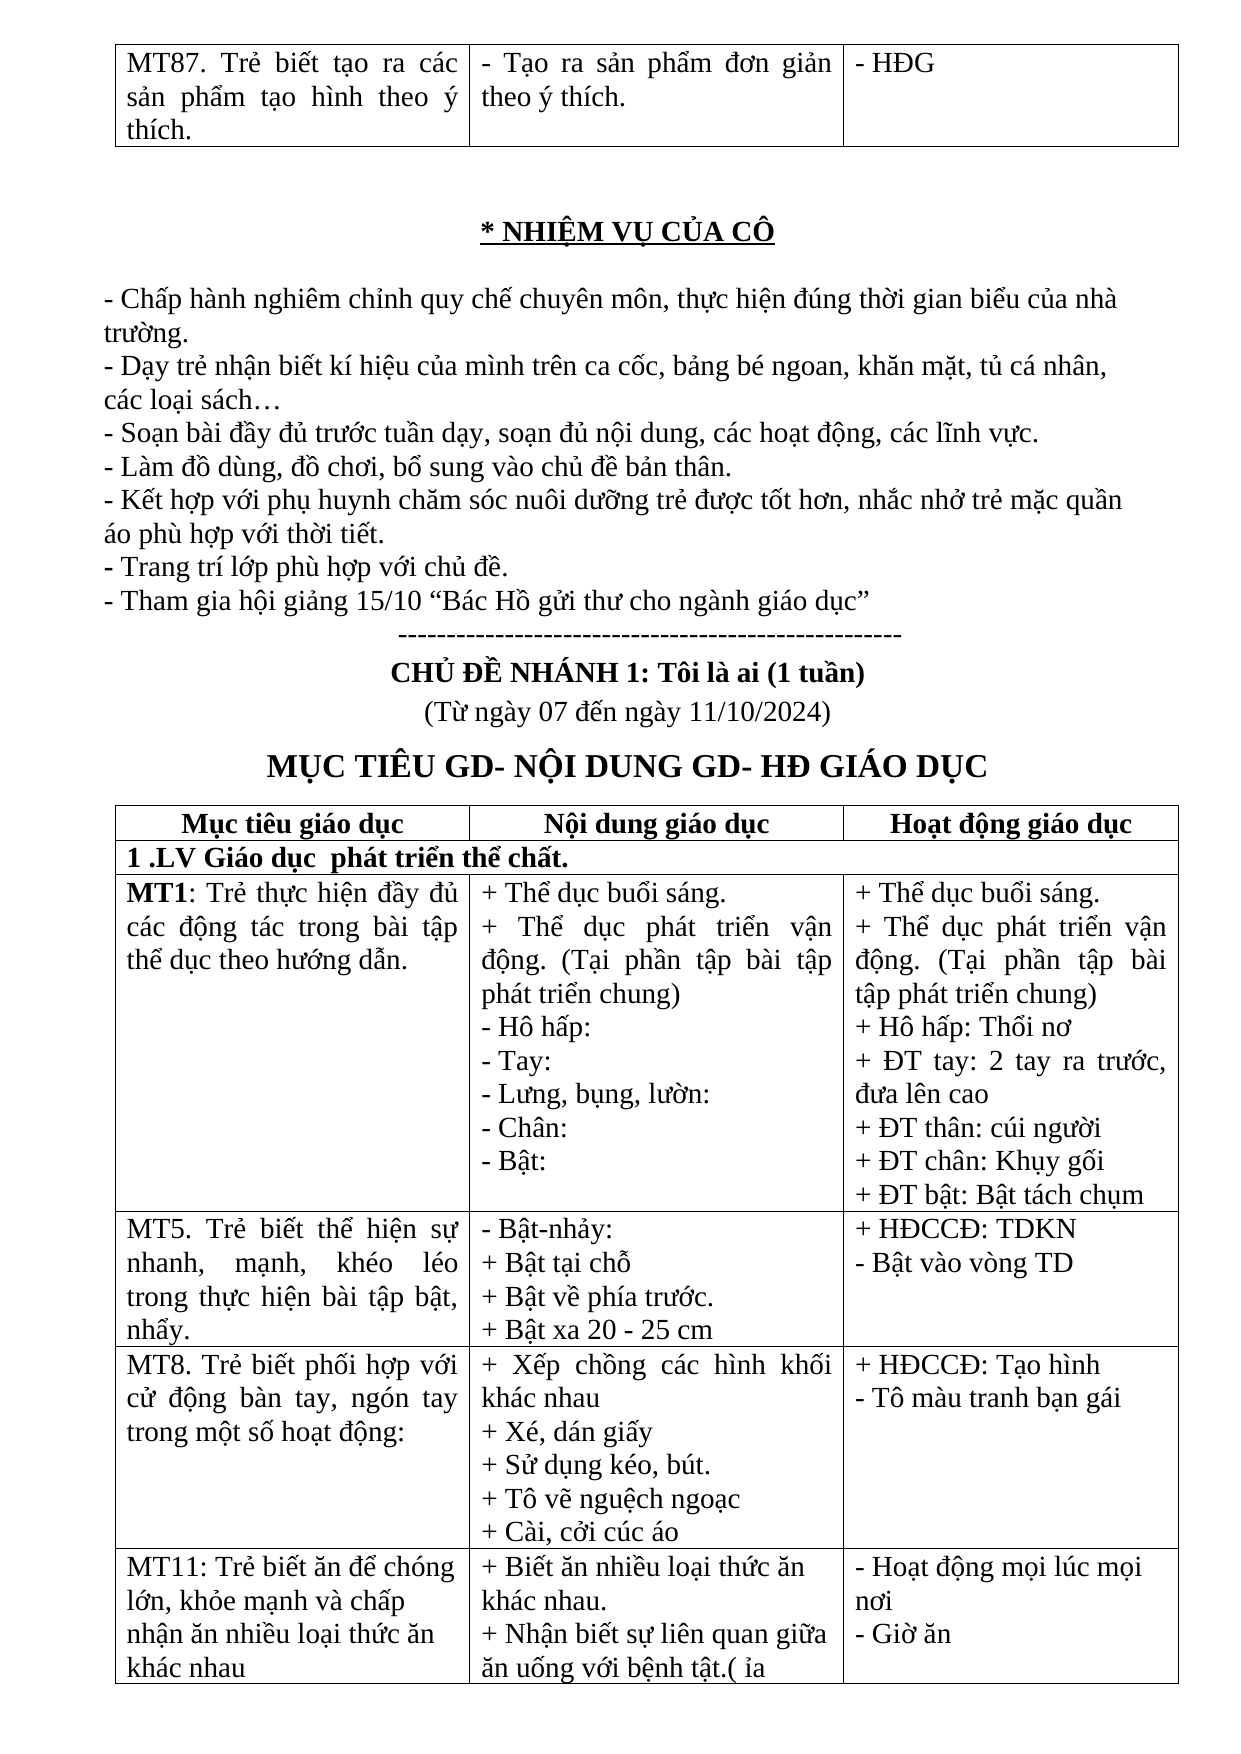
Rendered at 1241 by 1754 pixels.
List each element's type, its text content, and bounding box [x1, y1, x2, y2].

table_cell MT5. Trẻ biết thể hiện sự nhanh, mạnh, khéo léo trong thực hiện bài tập bật, nhẩy. [116, 1212, 469, 1346]
table_cell - Bật-nhảy: + Bật tại chỗ + Bật về phía trước. + Bật xa 20 - 25 cm [470, 1212, 843, 1346]
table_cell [844, 1549, 1178, 1683]
text CHỦ ĐỀ NHÁNH 1: Tôi là ai (1 tuần) [103, 655, 1152, 689]
table_cell MT87. Trẻ biết tạo ra các sản phẩm tạo hình theo ý thích. [116, 45, 469, 146]
table_cell MT8. Trẻ biết phối hợp với cử động bàn tay, ngón tay trong một số hoạt động: [116, 1347, 469, 1548]
table_cell MT1: Trẻ thực hiện đầy đủ các động tác trong bài tập thể dục theo hướng dẫn. [116, 875, 469, 1211]
text - Soạn bài đầy đủ trước tuần dạy, soạn đủ nội dung, các hoạt động, các lĩnh vực. [103, 415, 1152, 449]
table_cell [470, 1549, 843, 1683]
table_cell + HĐCCĐ: TDKN - Bật vào vòng TD [844, 1212, 1178, 1346]
text MỤC TIÊU GD- NỘI DUNG GD- HĐ GIÁO DỤC [103, 746, 1152, 785]
table_cell + Xếp chồng các hình khối khác nhau + Xé, dán giấy + Sử dụng kéo, bút. + Tô vẽ nguệch ngoạc + Cài, cởi cúc áo [470, 1347, 843, 1548]
table_header Mục tiêu giáo dục [116, 806, 469, 839]
text (Từ ngày 07 đến ngày 11/10/2024) [103, 694, 1152, 727]
table_cell + Thể dục buổi sáng. + Thể dục phát triển vận động. (Tại phần tập bài tập phát triển chung) + Hô hấp: Thổi nơ + ĐT tay: 2 tay ra trước, đưa lên cao + ĐT thân: cúi người + ĐT chân: Khụy gối + ĐT bật: Bật tách chụm [844, 875, 1178, 1211]
table_cell - HĐG [844, 45, 1178, 146]
table_cell - Tạo ra sản phẩm đơn giản theo ý thích. [470, 45, 843, 146]
table_header Hoạt động giáo dục [844, 806, 1178, 839]
text ---------------------------------------------------- [103, 617, 1152, 650]
text - Chấp hành nghiêm chỉnh quy chế chuyên môn, thực hiện đúng thời gian biểu của nhà trường. [103, 281, 1152, 348]
text - Dạy trẻ nhận biết kí hiệu của mình trên ca cốc, bảng bé ngoan, khăn mặt, tủ cá nhân, các loại sách… [103, 348, 1152, 415]
table_cell + Thể dục buổi sáng. + Thể dục phát triển vận động. (Tại phần tập bài tập phát triển chung) - Hô hấp: - Tay: - Lưng, bụng, lườn: - Chân: - Bật: [470, 875, 843, 1211]
text * NHIỆM VỤ CỦA CÔ [103, 214, 1152, 248]
table_header Nội dung giáo dục [470, 806, 843, 839]
text - Làm đồ dùng, đồ chơi, bổ sung vào chủ đề bản thân. [103, 449, 1152, 482]
text - Kết hợp với phụ huynh chăm sóc nuôi dưỡng trẻ được tốt hơn, nhắc nhở trẻ mặc quần áo phù hợp với thời tiết. [103, 482, 1152, 549]
text - Trang trí lớp phù hợp với chủ đề. [103, 549, 1152, 583]
table_cell + HĐCCĐ: Tạo hình - Tô màu tranh bạn gái [844, 1347, 1178, 1548]
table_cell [116, 1549, 469, 1683]
text - Tham gia hội giảng 15/10 “Bác Hồ gửi thư cho ngành giáo dục” [103, 583, 1152, 617]
table_cell 1 .LV Giáo dục phát triển thể chất. [116, 841, 1178, 874]
